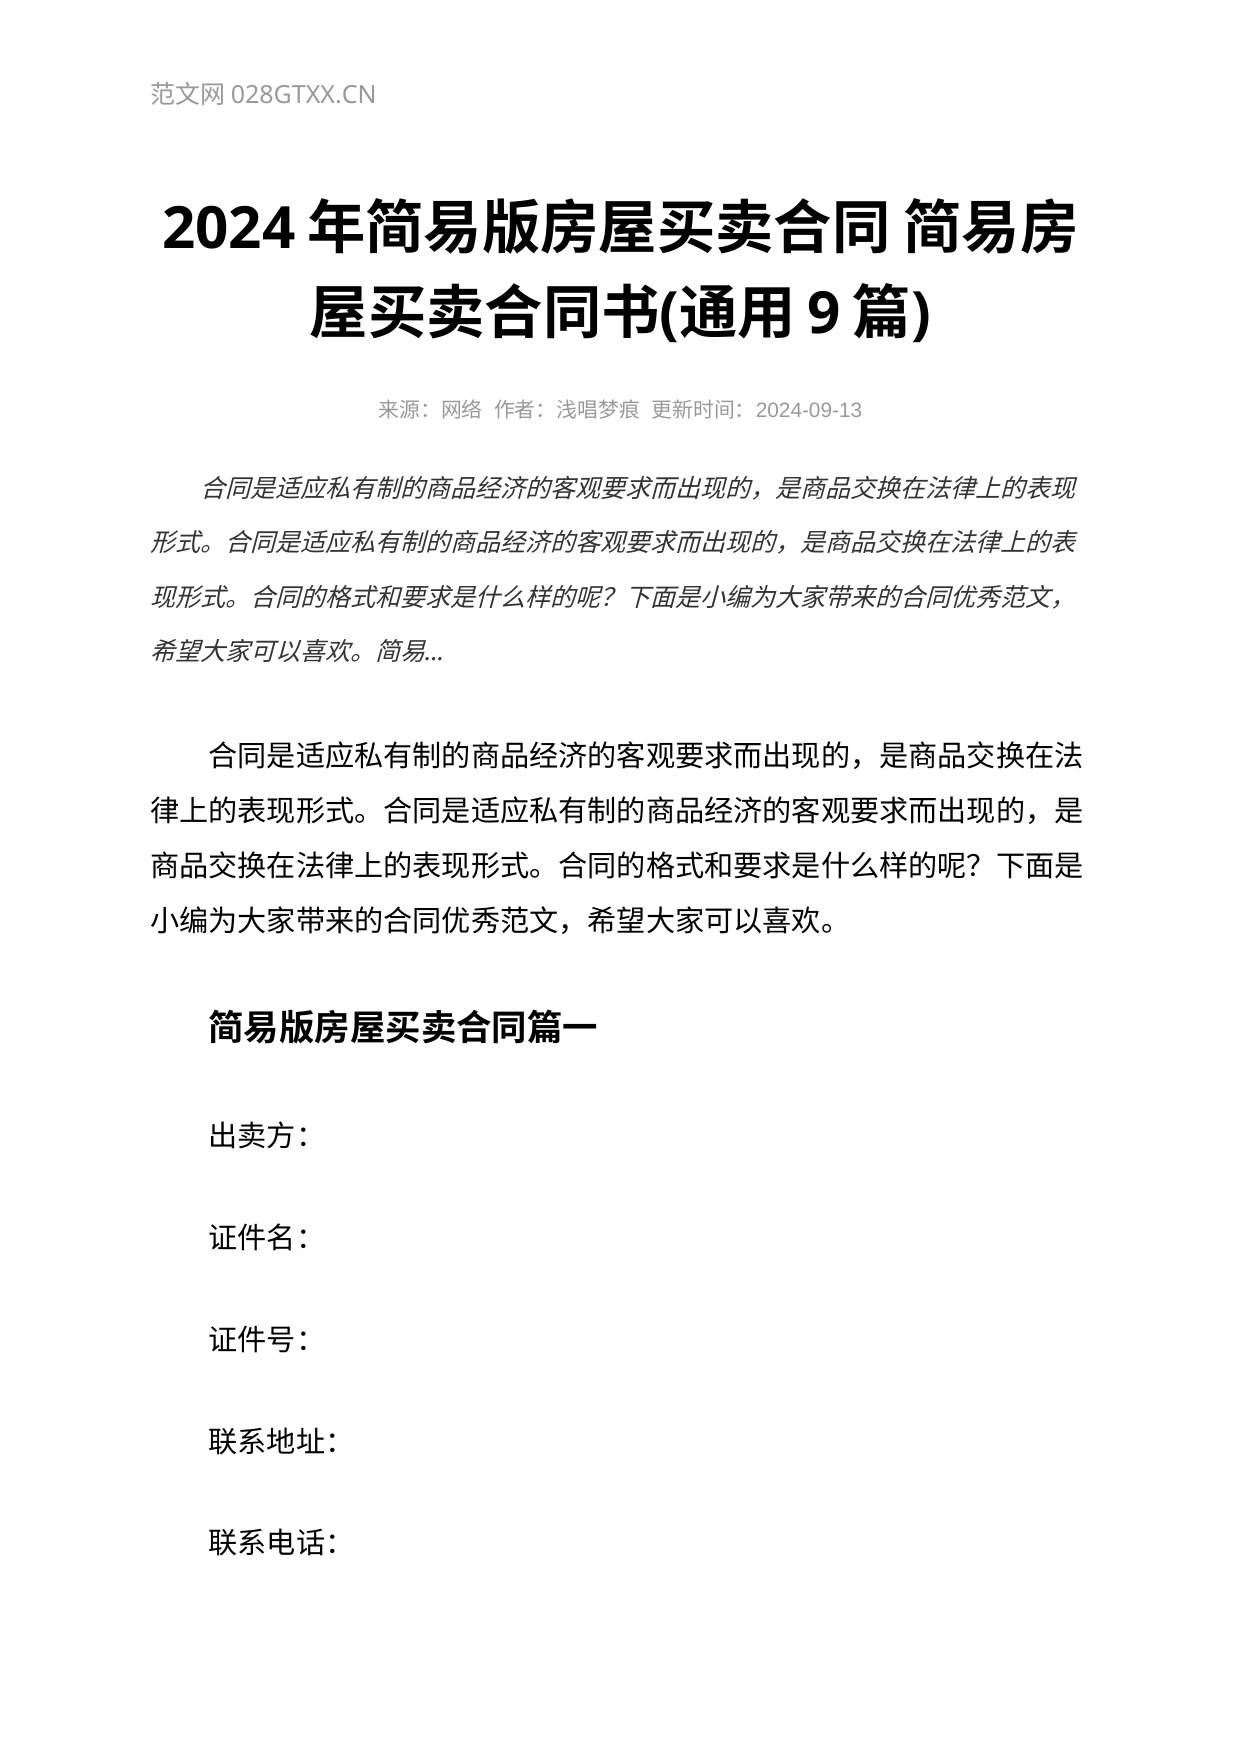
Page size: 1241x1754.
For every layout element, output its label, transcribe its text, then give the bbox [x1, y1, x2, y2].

text 合同是适应私有制的商品经济的客观要求而出现的，是商品交换在法律上的表现形式。合同是适应私有制的商品经济的客观要求而出现的，是商品交换在法律上的表现形式。合同的格式和要求是什么样的呢？下面是小编为大家带来的合同优秀范文，希望大家可以喜欢。 [150, 733, 1090, 940]
text 证件号： [150, 1316, 1090, 1359]
text 简易版房屋买卖合同篇一 [150, 999, 1090, 1051]
text 出卖方： [150, 1113, 1090, 1155]
text 合同是适应私有制的商品经济的客观要求而出现的，是商品交换在法律上的表现形式。合同是适应私有制的商品经济的客观要求而出现的，是商品交换在法律上的表现形式。合同的格式和要求是什么样的呢？下面是小编为大家带来的合同优秀范文，希望大家可以喜欢。简易... [150, 468, 1090, 668]
subtitle 2024年简易版房屋买卖合同 简易房屋买卖合同书(通用9篇) [150, 181, 1090, 351]
text 证件名： [150, 1214, 1090, 1257]
text 来源：网络 作者：浅唱梦痕 更新时间：2024-09-13 [150, 398, 1090, 422]
text 联系电话： [150, 1520, 1090, 1562]
text 联系地址： [150, 1418, 1090, 1460]
